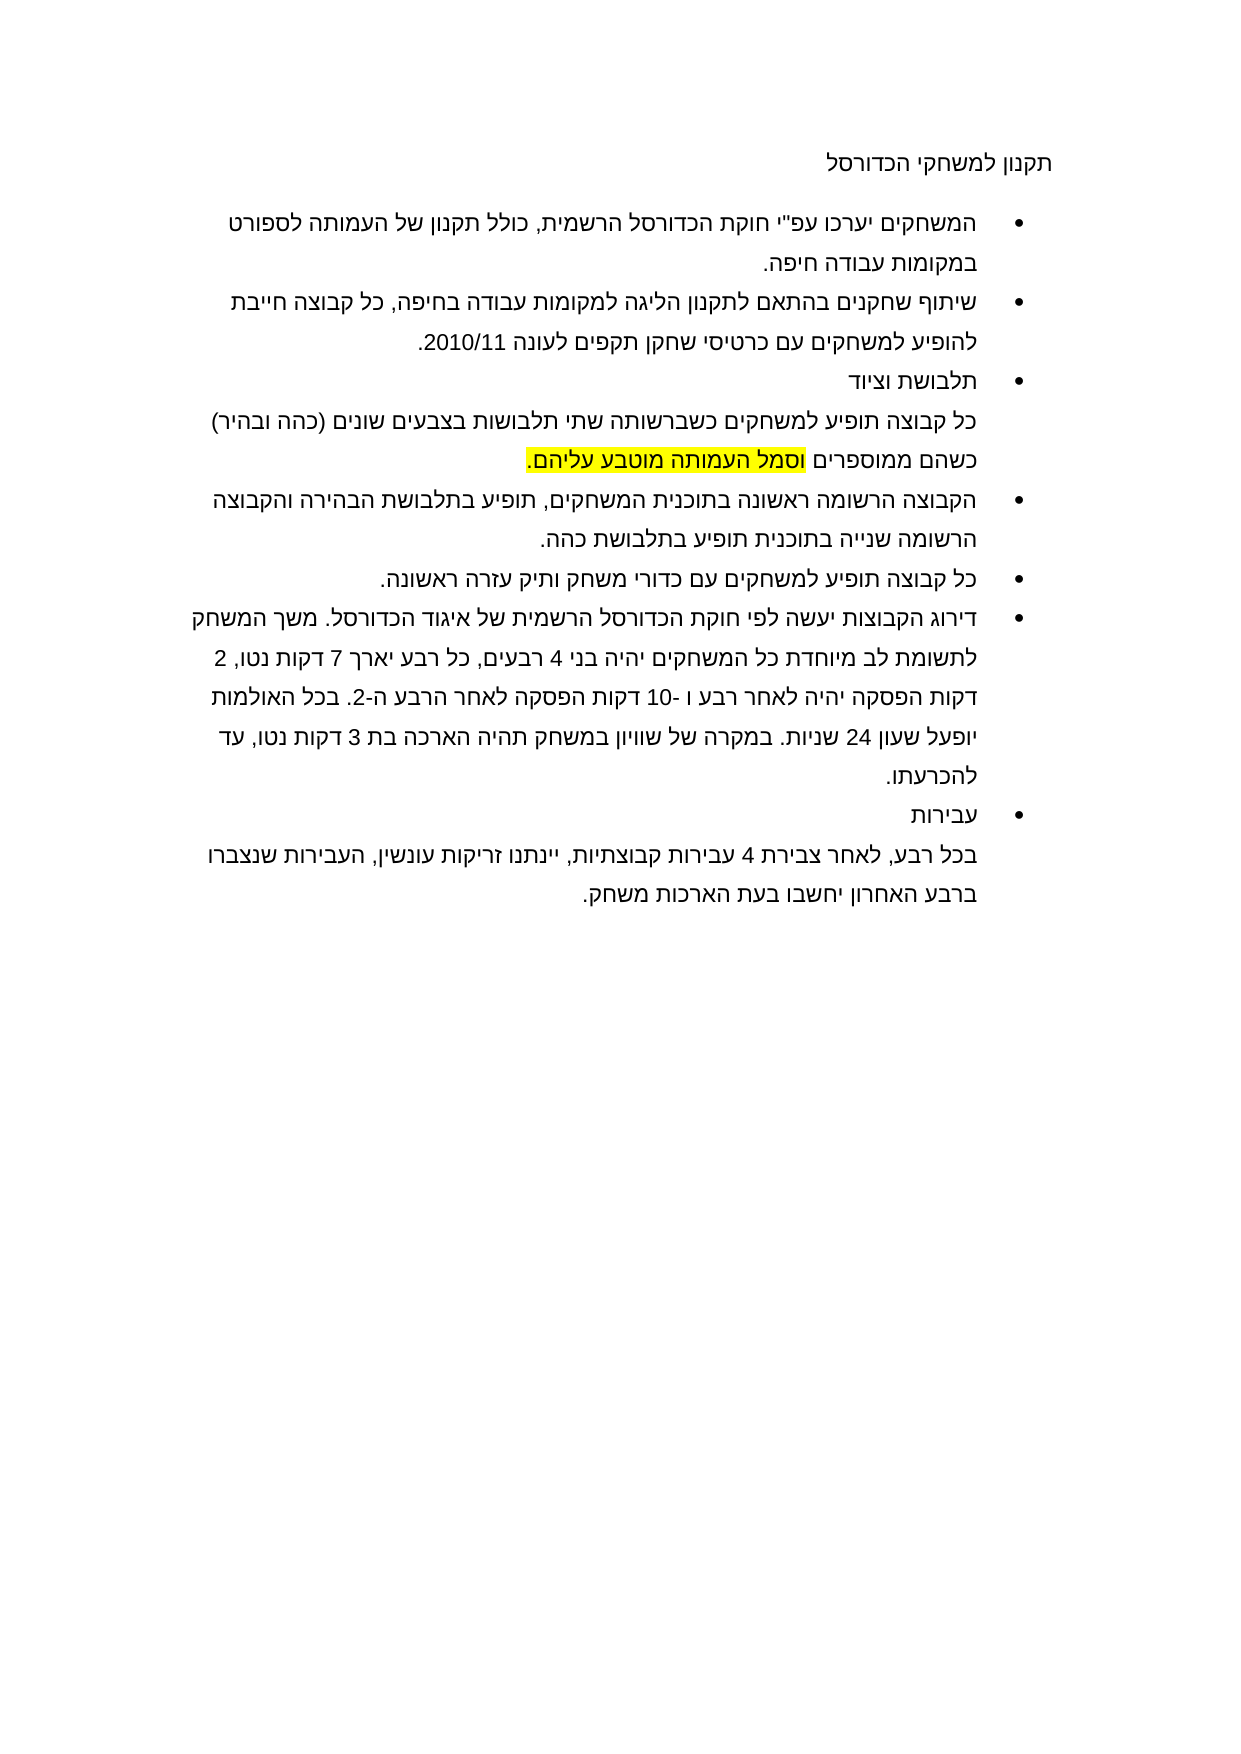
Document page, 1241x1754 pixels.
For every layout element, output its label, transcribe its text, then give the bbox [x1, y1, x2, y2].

list שיתוף שחקנים בהתאם לתקנון הליגה למקומות עבודה בחיפה, כל קבוצה חייבת להופיע למשחקים עם כרטיסי שחקן תקפים לעונה 2010/11. [187, 289, 1015, 355]
list הקבוצה הרשומה ראשונה בתוכנית המשחקים, תופיע בתלבושת הבהירה והקבוצה הרשומה שנייה בתוכנית תופיע בתלבושת כהה. [187, 487, 1015, 552]
list כל קבוצה תופיע למשחקים עם כדורי משחק ותיק עזרה ראשונה. [187, 566, 1015, 592]
list תלבושת וציוד כל קבוצה תופיע למשחקים כשברשותה שתי תלבושות בצבעים שונים (כהה ובהיר) כשהם ממוספרים וסמל העמותה מוטבע עליהם. [187, 368, 1015, 473]
list המשחקים יערכו עפ"י חוקת הכדורסל הרשמית, כולל תקנון של העמותה לספורט במקומות עבודה חיפה. [187, 210, 1015, 276]
list עבירות בכל רבע, לאחר צבירת 4 עבירות קבוצתיות, יינתנו זריקות עונשין, העבירות שנצברו ברבע האחרון יחשבו בעת הארכות משחק. [187, 802, 1015, 908]
text תקנון למשחקי הכדורסל [187, 150, 1053, 176]
list דירוג הקבוצות יעשה לפי חוקת הכדורסל הרשמית של איגוד הכדורסל. משך המשחק לתשומת לב מיוחדת כל המשחקים יהיה בני 4 רבעים, כל רבע יארך 7 דקות נטו, 2 דקות הפסקה יהיה לאחר רבע ו -10 דקות הפסקה לאחר הרבע ה-2. בכל האולמות יופעל שעון 24 שניות. במקרה של שוויון במשחק תהיה הארכה בת 3 דקות נטו, עד להכרעתו. [187, 605, 1015, 789]
